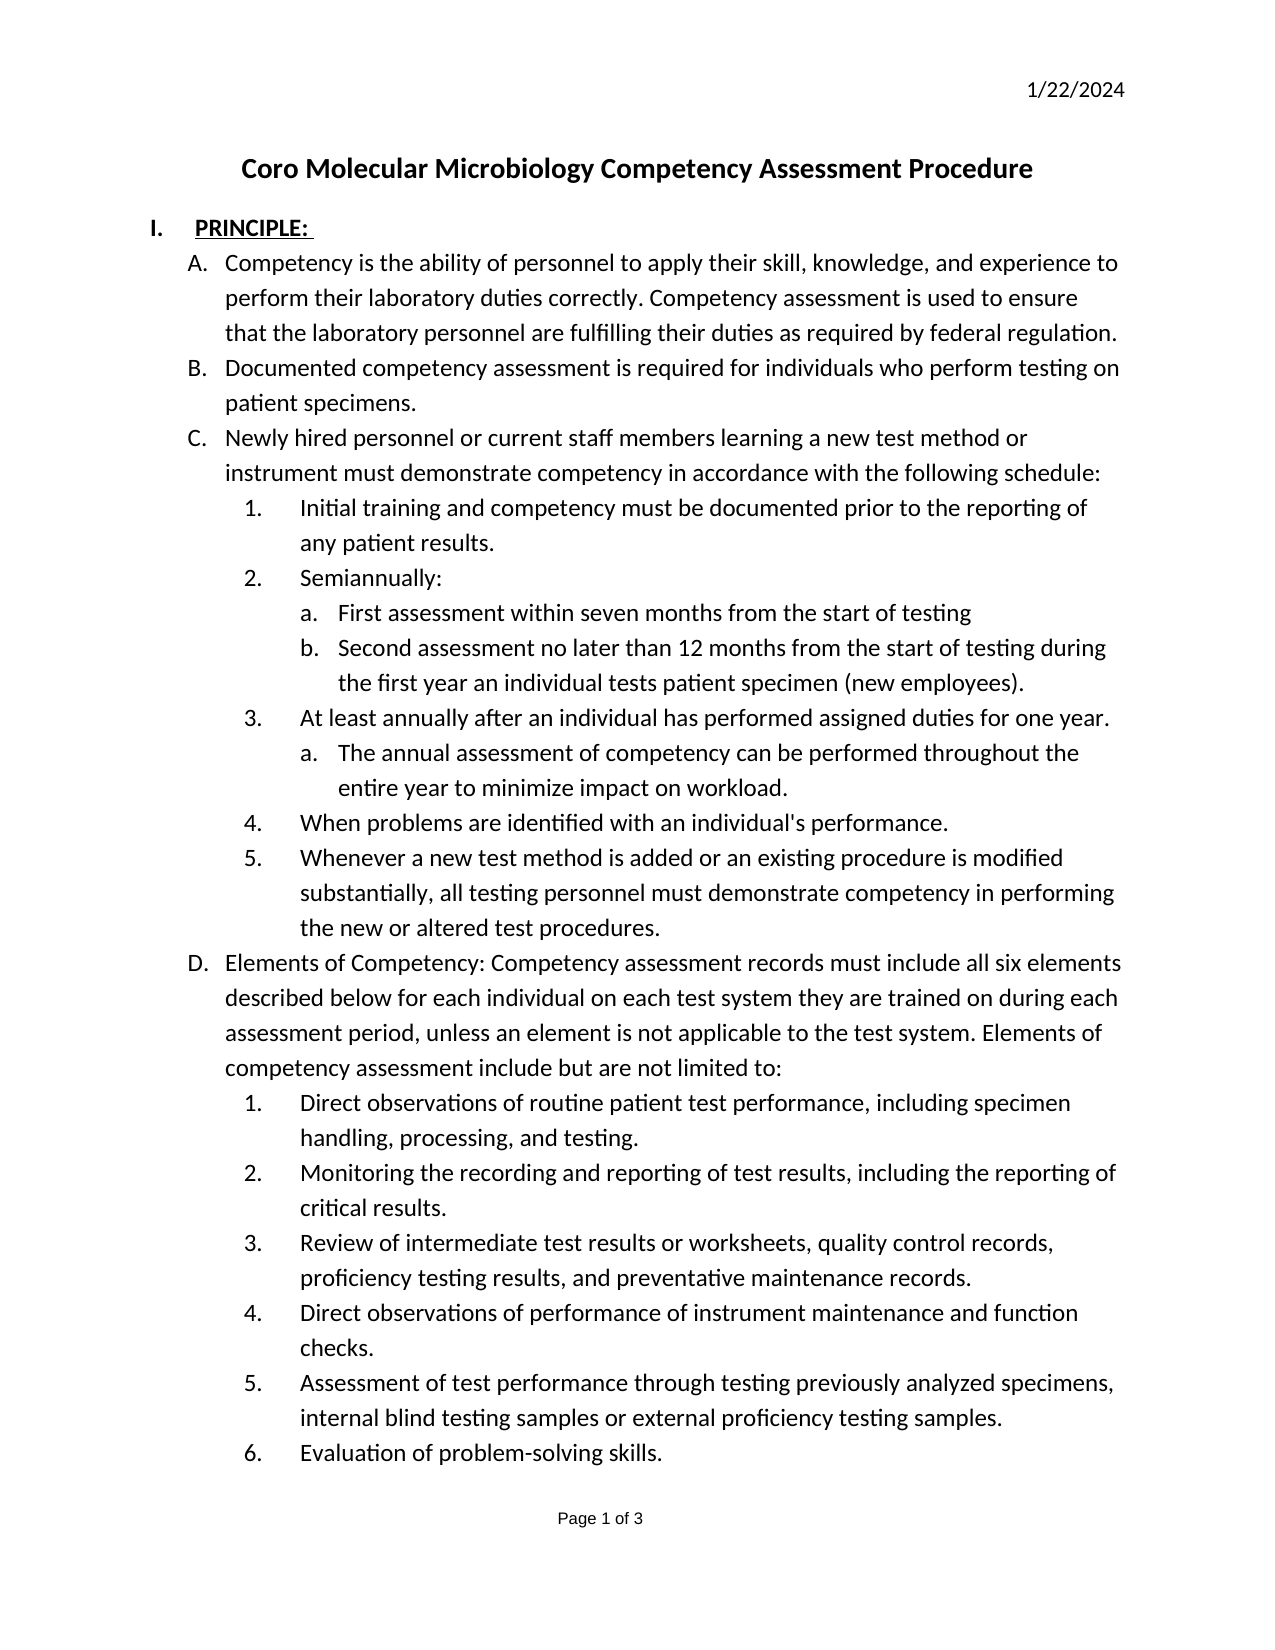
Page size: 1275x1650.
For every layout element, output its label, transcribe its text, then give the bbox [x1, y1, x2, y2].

list Initial training and competency must be documented prior to the reporting of any patient results. [262, 492, 1125, 557]
list Competency is the ability of personnel to apply their skill, knowledge, and experience to perform their laboratory duties correctly. Competency assessment is used to ensure that the laboratory personnel are fulfilling their duties as required by federal regulation. [187, 247, 1125, 347]
list Second assessment no later than 12 months from the start of testing during the first year an individual tests patient specimen (new employees). [300, 632, 1125, 697]
list Monitoring the recording and reporting of test results, including the reporting of critical results. [262, 1157, 1125, 1222]
list Newly hired personnel or current staff members learning a new test method or instrument must demonstrate competency in accordance with the following schedule: [187, 422, 1125, 487]
list Semiannually: [262, 562, 1125, 592]
list Documented competency assessment is required for individuals who perform testing on patient specimens. [187, 352, 1125, 417]
list PRINCIPLE: [150, 212, 1125, 242]
list When problems are identified with an individual's performance. [262, 807, 1125, 837]
list At least annually after an individual has performed assigned duties for one year. [262, 702, 1125, 732]
list First assessment within seven months from the start of testing [300, 597, 1125, 627]
list Whenever a new test method is added or an existing procedure is modified substantially, all testing personnel must demonstrate competency in performing the new or altered test procedures. [262, 842, 1125, 942]
list Evaluation of problem-solving skills. [262, 1437, 1125, 1467]
list Direct observations of performance of instrument maintenance and function checks. [262, 1297, 1125, 1362]
list Assessment of test performance through testing previously analyzed specimens, internal blind testing samples or external proficiency testing samples. [262, 1367, 1125, 1432]
list The annual assessment of competency can be performed throughout the entire year to minimize impact on workload. [300, 737, 1125, 802]
list Direct observations of routine patient test performance, including specimen handling, processing, and testing. [262, 1087, 1125, 1152]
list Review of intermediate test results or worksheets, quality control records, proficiency testing results, and preventative maintenance records. [262, 1227, 1125, 1292]
list Elements of Competency: Competency assessment records must include all six elements described below for each individual on each test system they are trained on during each assessment period, unless an element is not applicable to the test system. Elements of competency assessment include but are not limited to: [187, 947, 1125, 1082]
text Coro Molecular Microbiology Competency Assessment Procedure [150, 150, 1125, 186]
